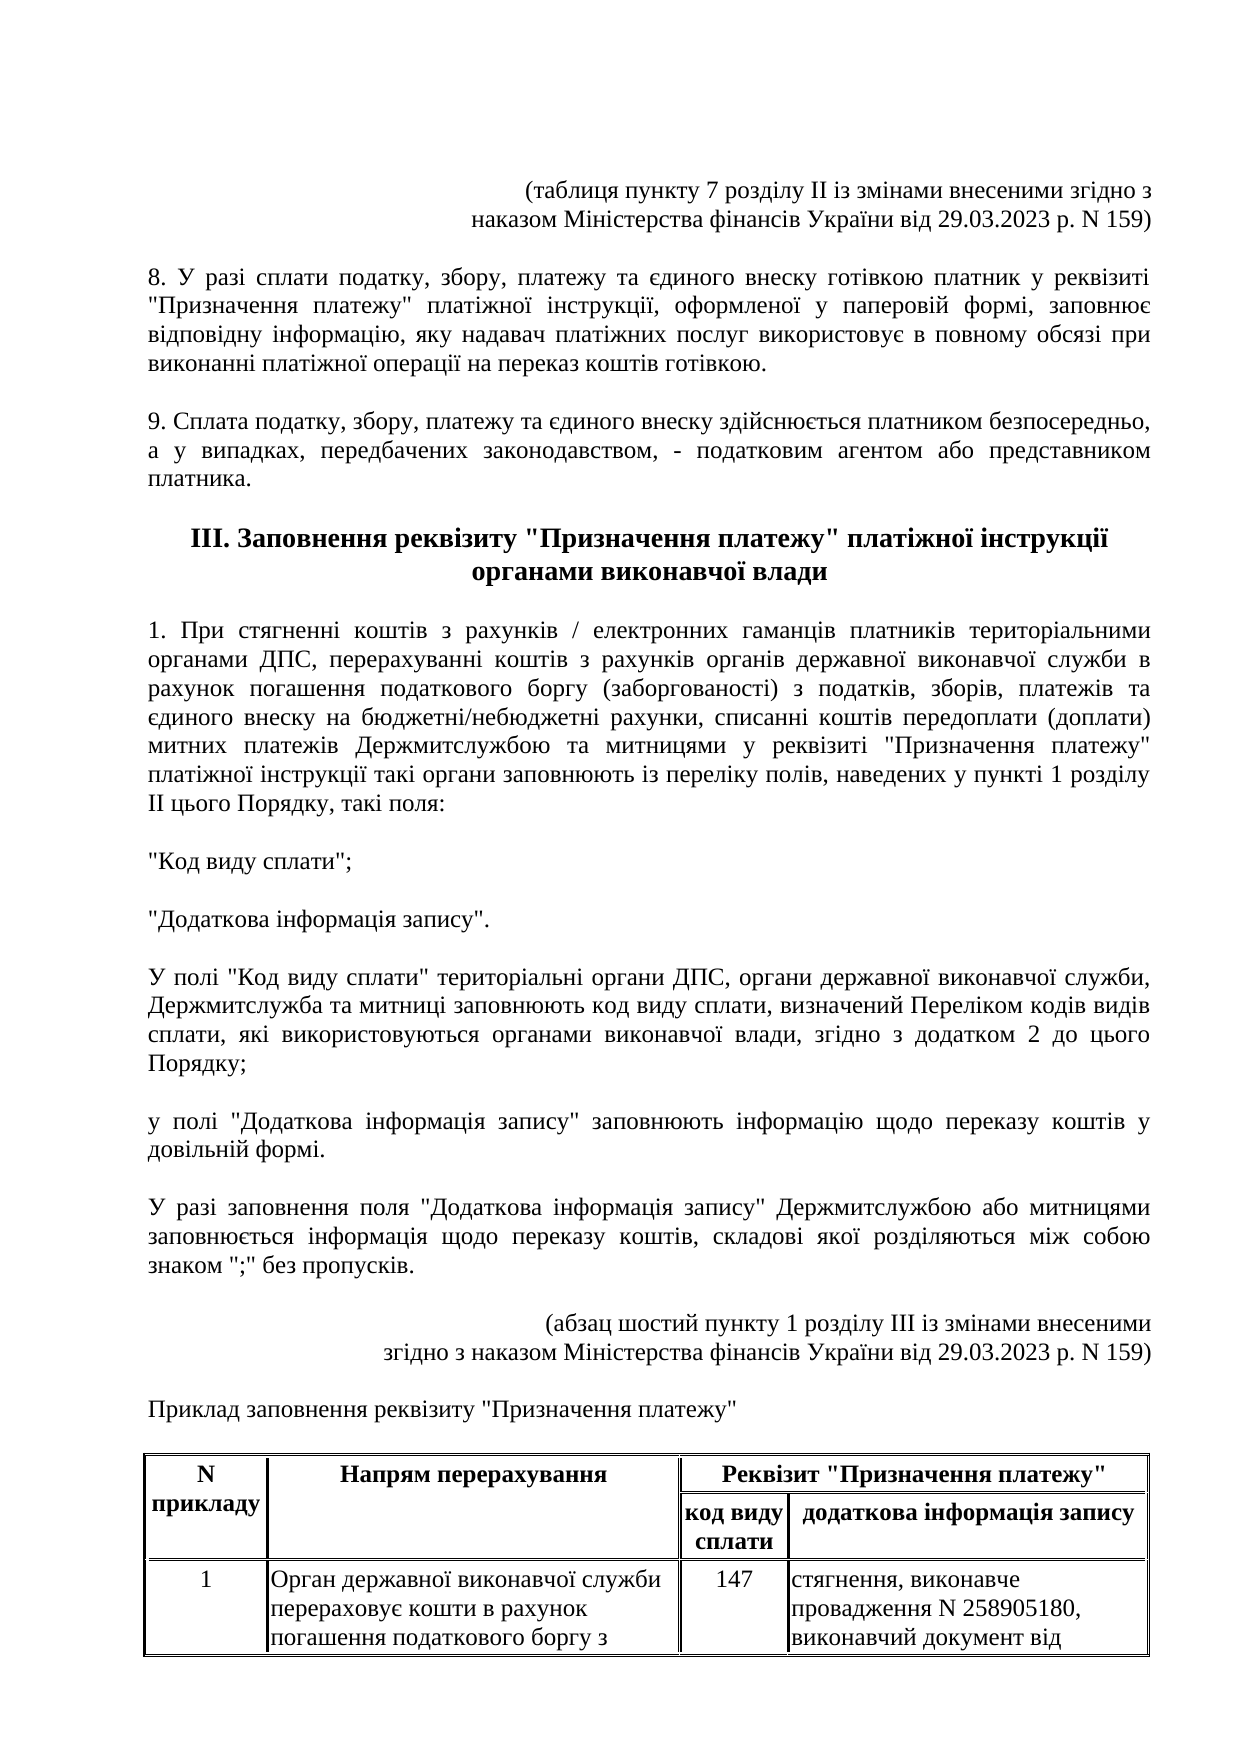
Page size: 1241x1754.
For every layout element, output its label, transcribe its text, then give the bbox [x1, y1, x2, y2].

table_header N прикладу [146, 1456, 267, 1558]
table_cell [267, 1558, 680, 1653]
table_cell 1 [145, 1558, 267, 1653]
text У полі "Код виду сплати" територіальні органи ДПС, органи державної виконавчої служби, Держмитслужба та митниці заповнюють код виду сплати, визначений Переліком кодів видів сплати, які використовуються органами виконавчої влади, згідно з додатком 2 до цього Порядку; [148, 962, 1152, 1077]
text У разі заповнення поля "Додаткова інформація запису" Держмитслужбою або митницями заповнюється інформація щодо переказу коштів, складові якої розділяються між собою знаком ";" без пропусків. [148, 1192, 1152, 1279]
table_cell додаткова інформація запису [788, 1491, 1148, 1558]
subtitle III. Заповнення реквізиту "Призначення платежу" платіжної інструкції органами виконавчої влади [148, 521, 1152, 586]
table_cell 147 [680, 1561, 788, 1653]
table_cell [788, 1558, 1148, 1653]
table_cell код виду сплати [682, 1494, 787, 1558]
text 8. У разі сплати податку, збору, платежу та єдиного внеску готівкою платник у реквізиті "Призначення платежу" платіжної інструкції, оформленої у паперовій формі, заповнює відповідну інформацію, яку надавач платіжних послуг використовує в повному обсязі при виконанні платіжної операції на переказ коштів готівкою. [148, 262, 1152, 377]
table_header Реквізит "Призначення платежу" [680, 1456, 1147, 1491]
text у полі "Додаткова інформація запису" заповнюють інформацію щодо переказу коштів у довільній формі. [148, 1106, 1152, 1163]
text "Код виду сплати"; [148, 846, 1152, 874]
text (абзац шостий пункту 1 розділу III із змінами внесеними згідно з наказом Міністерства фінансів України від 29.03.2023 р. N 159) [148, 1308, 1152, 1365]
table_header Напрям перерахування [267, 1454, 680, 1558]
text "Додаткова інформація запису". [148, 904, 1152, 932]
text Приклад заповнення реквізиту "Призначення платежу" [148, 1394, 1152, 1423]
text 1. При стягненні коштів з рахунків / електронних гаманців платників територіальними органами ДПС, перерахуванні коштів з рахунків органів державної виконавчої служби в рахунок погашення податкового боргу (заборгованості) з податків, зборів, платежів та єдиного внеску на бюджетні/небюджетні рахунки, списанні коштів передоплати (доплати) митних платежів Держмитслужбою та митницями у реквізиті "Призначення платежу" платіжної інструкції такі органи заповнюють із переліку полів, наведених у пункті 1 розділу II цього Порядку, такі поля: [148, 615, 1152, 817]
text (таблиця пункту 7 розділу II із змінами внесеними згідно з наказом Міністерства фінансів України від 29.03.2023 р. N 159) [148, 175, 1152, 233]
text 9. Сплата податку, збору, платежу та єдиного внеску здійснюється платником безпосередньо, а у випадках, передбачених законодавством, - податковим агентом або представником платника. [148, 406, 1152, 492]
